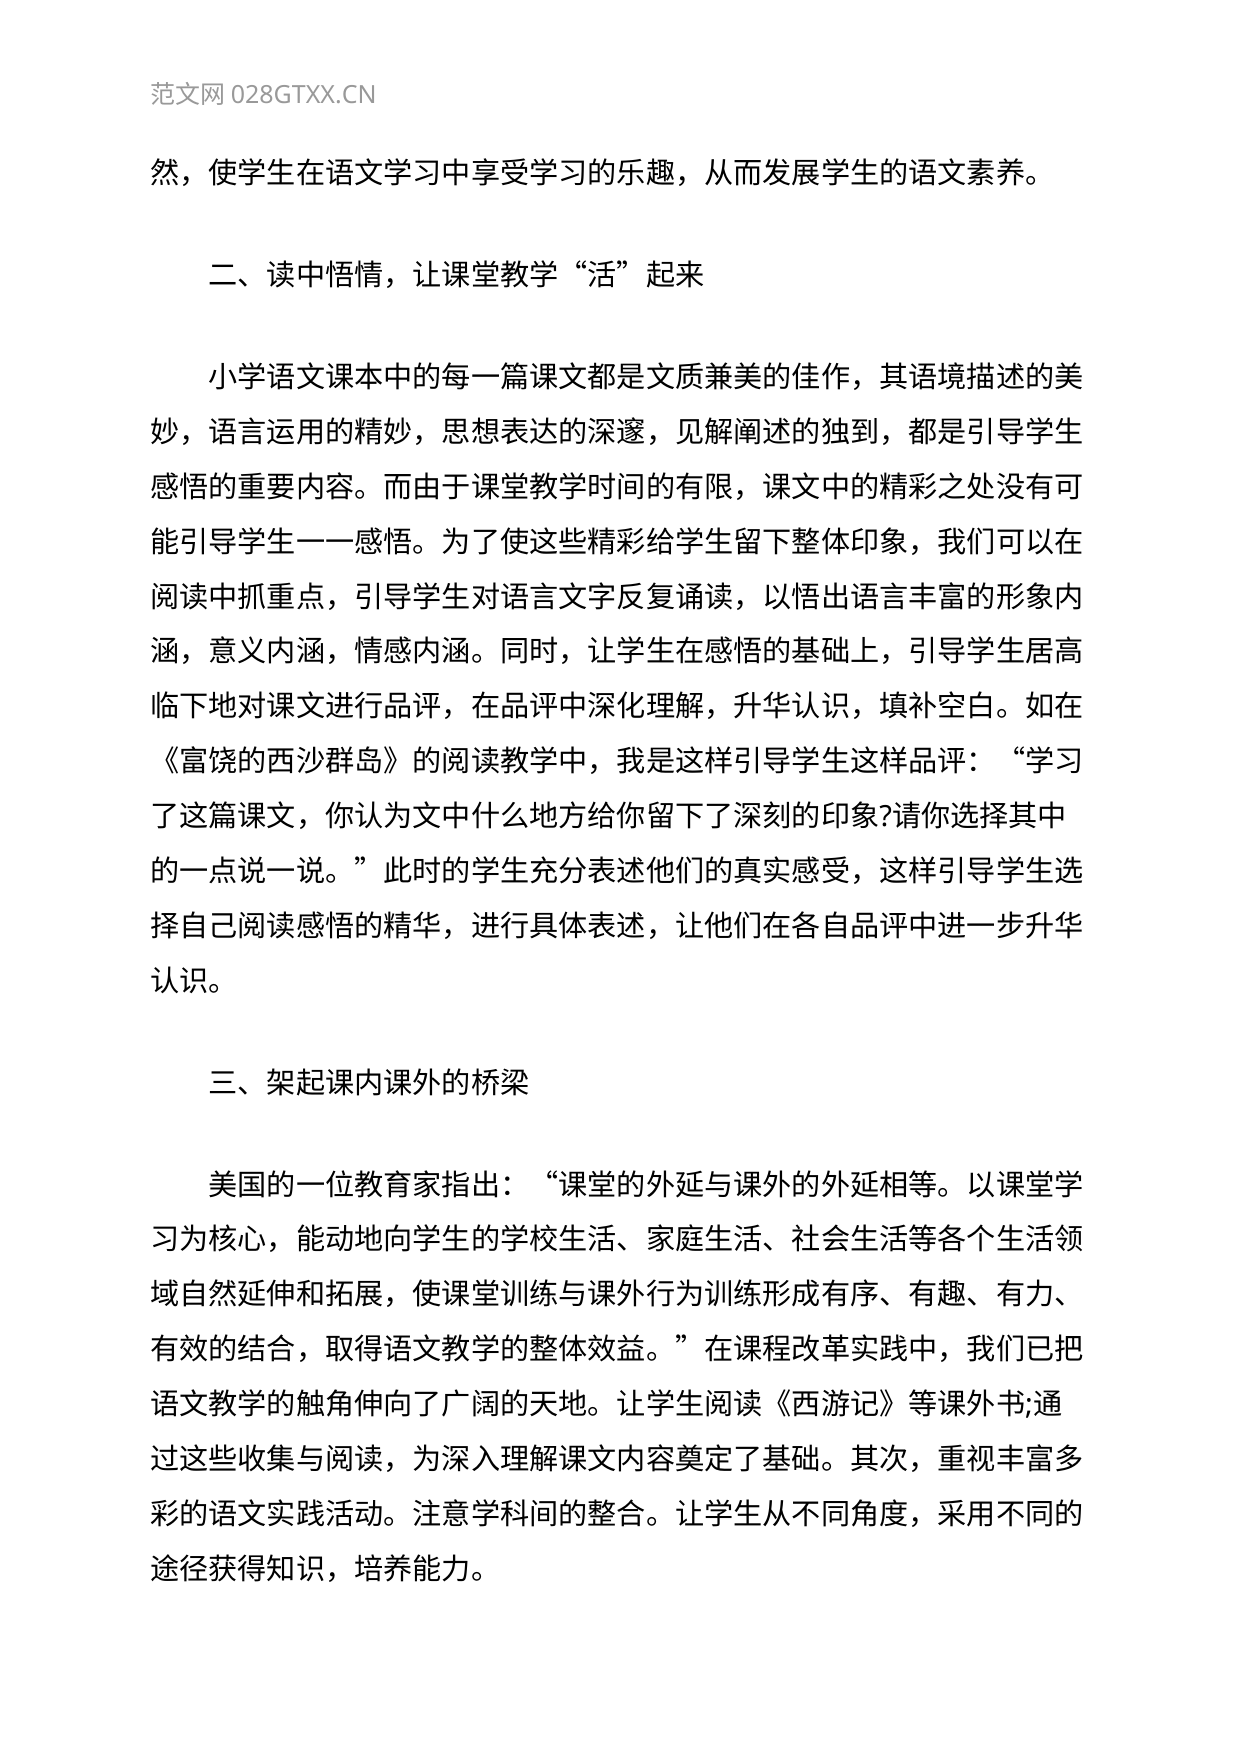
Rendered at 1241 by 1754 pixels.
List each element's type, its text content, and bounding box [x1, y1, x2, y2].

text 小学语文课本中的每一篇课文都是文质兼美的佳作，其语境描述的美妙，语言运用的精妙，思想表达的深邃，见解阐述的独到，都是引导学生感悟的重要内容。而由于课堂教学时间的有限，课文中的精彩之处没有可能引导学生一一感悟。为了使这些精彩给学生留下整体印象，我们可以在阅读中抓重点，引导学生对语言文字反复诵读，以悟出语言丰富的形象内涵，意义内涵，情感内涵。同时，让学生在感悟的基础上，引导学生居高临下地对课文进行品评，在品评中深化理解，升华认识，填补空白。如在《富饶的西沙群岛》的阅读教学中，我是这样引导学生这样品评：“学习了这篇课文，你认为文中什么地方给你留下了深刻的印象?请你选择其中的一点说一说。”此时的学生充分表述他们的真实感受，这样引导学生选择自己阅读感悟的精华，进行具体表述，让他们在各自品评中进一步升华认识。 [150, 353, 1090, 1000]
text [150, 150, 1090, 192]
text 美国的一位教育家指出：“课堂的外延与课外的外延相等。以课堂学习为核心，能动地向学生的学校生活、家庭生活、社会生活等各个生活领域自然延伸和拓展，使课堂训练与课外行为训练形成有序、有趣、有力、有效的结合，取得语文教学的整体效益。”在课程改革实践中，我们已把语文教学的触角伸向了广阔的天地。让学生阅读《西游记》等课外书;通过这些收集与阅读，为深入理解课文内容奠定了基础。其次，重视丰富多彩的语文实践活动。注意学科间的整合。让学生从不同角度，采用不同的途径获得知识，培养能力。 [150, 1161, 1090, 1588]
text 三、架起课内课外的桥梁 [150, 1059, 1090, 1102]
text 二、读中悟情，让课堂教学“活”起来 [150, 252, 1090, 294]
